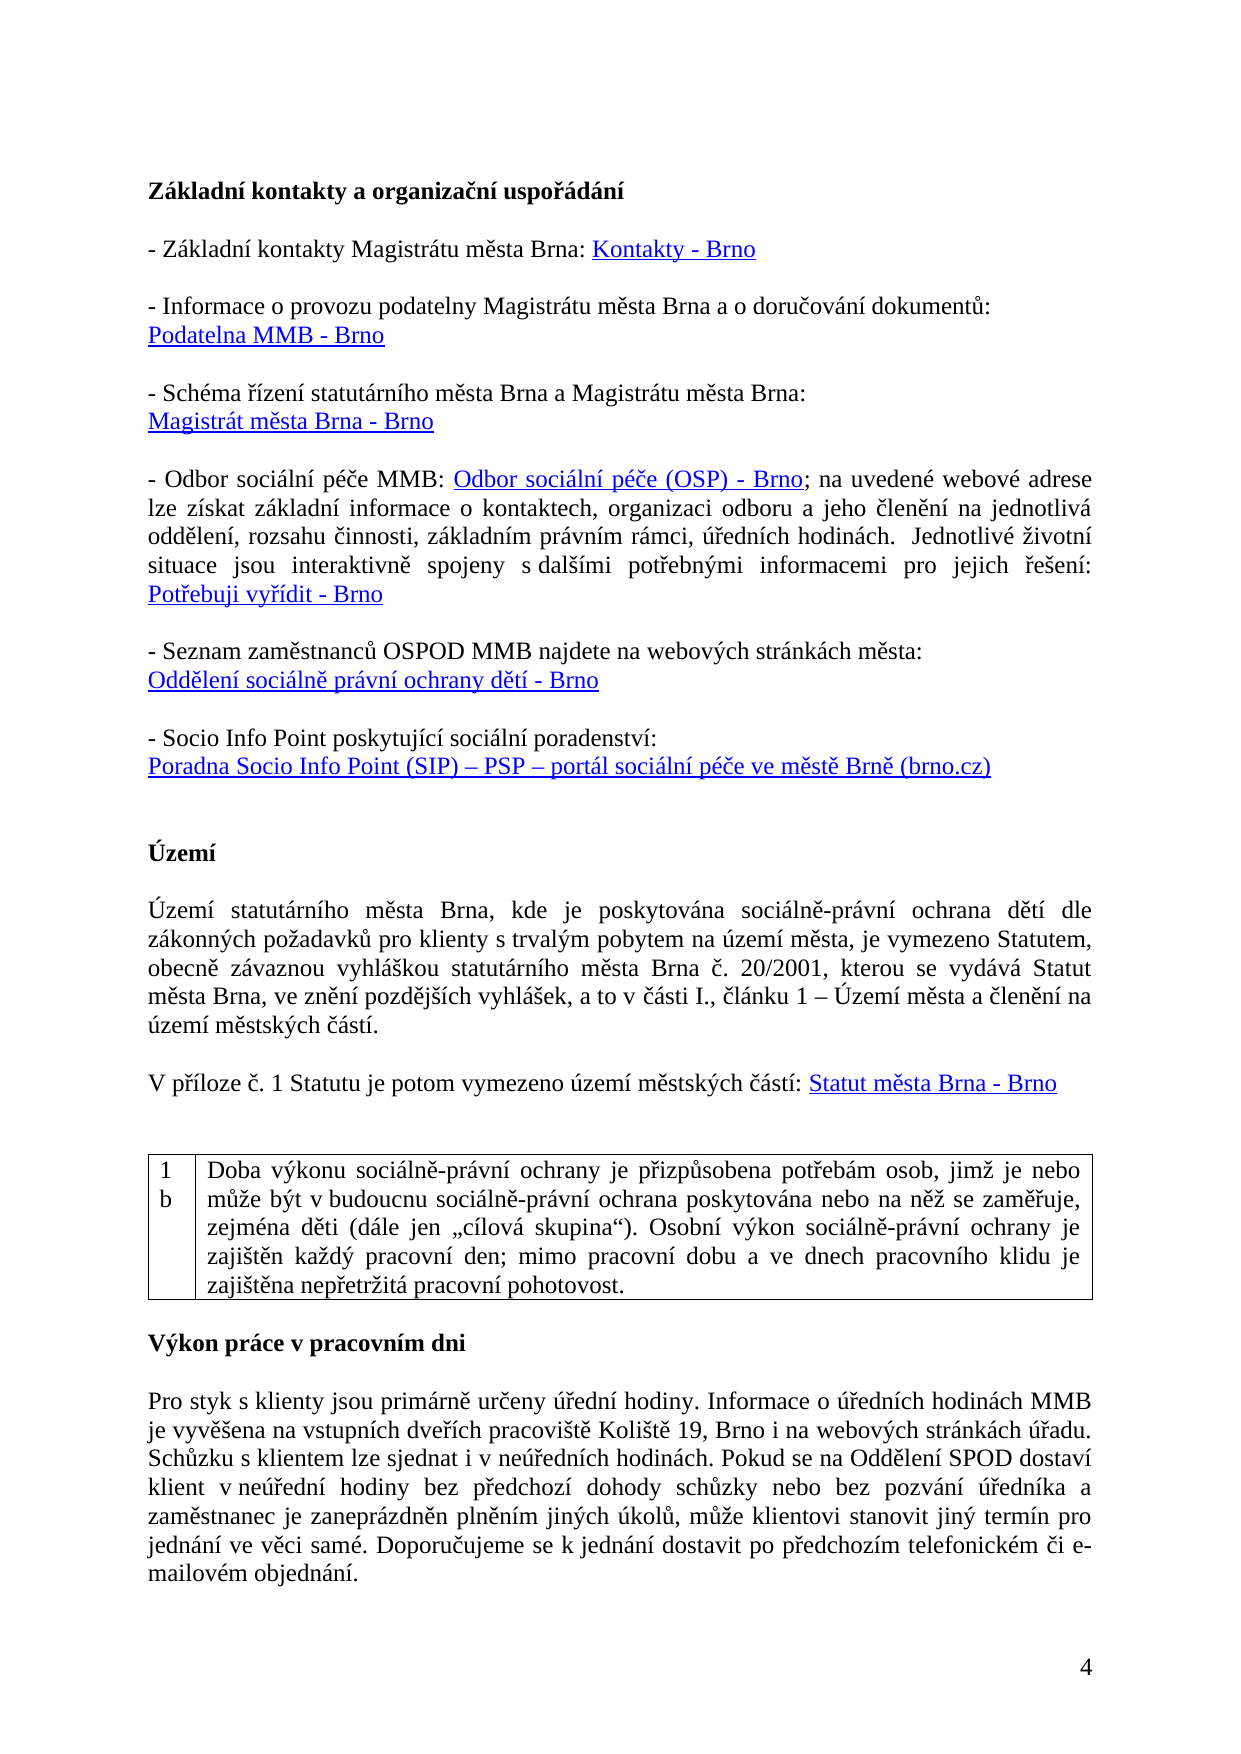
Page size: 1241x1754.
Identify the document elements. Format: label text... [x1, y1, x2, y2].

text Základní kontakty a organizační uspořádání [148, 176, 1093, 205]
text - Odbor sociální péče MMB: Odbor sociální péče (OSP) - Brno; na uvedené webové adrese lze získat základní informace o kontaktech, organizaci odboru a jeho členění na jednotlivá oddělení, rozsahu činnosti, základním právním rámci, úředních hodinách. Jednotlivé životní situace jsou interaktivně spojeny s dalšími potřebnými informacemi pro jejich řešení: Potřebuji vyřídit - Brno [148, 464, 1093, 608]
text - Seznam zaměstnanců OSPOD MMB najdete na webových stránkách města: [148, 636, 1093, 665]
text Oddělení sociálně právní ochrany dětí - Brno [148, 665, 1093, 694]
table_header 1b [149, 1155, 195, 1299]
text - Socio Info Point poskytující sociální poradenství: [148, 723, 1093, 751]
text Poradna Socio Info Point (SIP) – PSP – portál sociální péče ve městě Brně (brno.cz) [148, 751, 1093, 780]
text Magistrát města Brna - Brno [148, 406, 1093, 435]
text Pro styk s klienty jsou primárně určeny úřední hodiny. Informace o úředních hodinách MMB je vyvěšena na vstupních dveřích pracoviště Koliště 19, Brno i na webových stránkách úřadu. Schůzku s klientem lze sjednat i v neúředních hodinách. Pokud se na Oddělení SPOD dostaví klient v neúřední hodiny bez předchozí dohody schůzky nebo bez pozvání úředníka a zaměstnanec je zaneprázdněn plněním jiných úkolů, může klientovi stanovit jiný termín pro jednání ve věci samé. Doporučujeme se k jednání dostavit po předchozím telefonickém či e-mailovém objednání. [148, 1386, 1093, 1587]
table_header Doba výkonu sociálně-právní ochrany je přizpůsobena potřebám osob, jimž je nebo může být v budoucnu sociálně-právní ochrana poskytována nebo na něž se zaměřuje, zejména děti (dále jen „cílová skupina“). Osobní výkon sociálně-právní ochrany je zajištěn každý pracovní den; mimo pracovní dobu a ve dnech pracovního klidu je zajištěna nepřetržitá pracovní pohotovost. [196, 1155, 1092, 1299]
text Území statutárního města Brna, kde je poskytována sociálně-právní ochrana dětí dle zákonných požadavků pro klienty s trvalým pobytem na území města, je vymezeno Statutem, obecně závaznou vyhláškou statutárního města Brna č. 20/2001, kterou se vydává Statut města Brna, ve znění pozdějších vyhlášek, a to v části I., článku 1 – Území města a členění na území městských částí. [148, 895, 1093, 1039]
text - Informace o provozu podatelny Magistrátu města Brna a o doručování dokumentů: Podatelna MMB - Brno [148, 291, 1093, 349]
text Výkon práce v pracovním dni [148, 1328, 1093, 1357]
text V příloze č. 1 Statutu je potom vymezeno území městských částí: Statut města Brna - Brno [148, 1068, 1093, 1096]
text - Základní kontakty Magistrátu města Brna: Kontakty - Brno [148, 234, 1093, 263]
text Území [148, 838, 1093, 866]
text - Schéma řízení statutárního města Brna a Magistrátu města Brna: [148, 378, 1093, 406]
